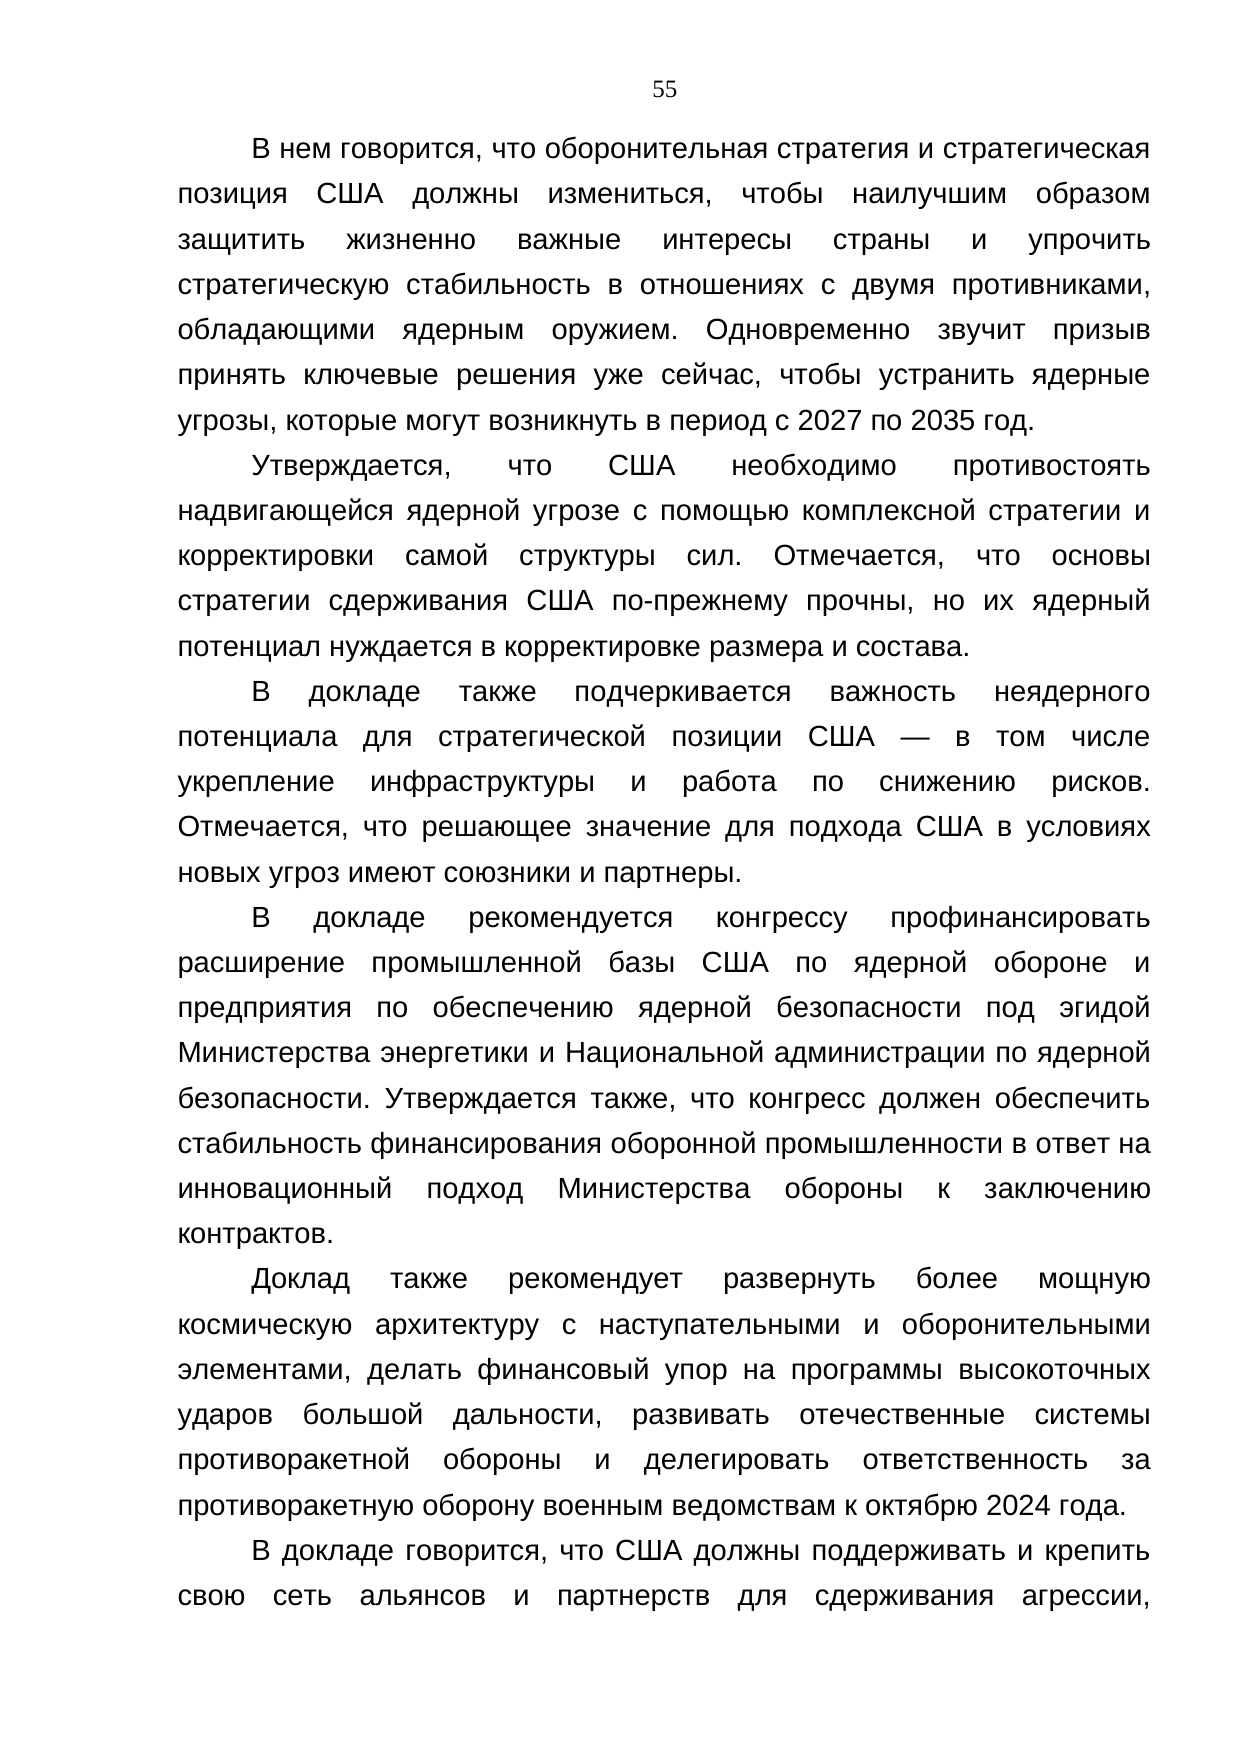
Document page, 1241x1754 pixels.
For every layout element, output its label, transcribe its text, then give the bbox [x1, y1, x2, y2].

text Доклад также рекомендует развернуть более мощную космическую архитектуру с наступательными и оборонительными элементами, делать финансовый упор на программы высокоточных ударов большой дальности, развивать отечественные системы противоракетной обороны и делегировать ответственность за противоракетную оборону военным ведомствам к октябрю 2024 года. [177, 1261, 1152, 1521]
text В нем говорится, что оборонительная стратегия и стратегическая позиция США должны измениться, чтобы наилучшим образом защитить жизненно важные интересы страны и упрочить стратегическую стабильность в отношениях с двумя противниками, обладающими ядерным оружием. Одновременно звучит призыв принять ключевые решения уже сейчас, чтобы устранить ядерные угрозы, которые могут возникнуть в период с 2027 по 2035 год. [177, 131, 1152, 436]
text Утверждается, что США необходимо противостоять надвигающейся ядерной угрозе с помощью комплексной стратегии и корректировки самой структуры сил. Отмечается, что основы стратегии сдерживания США по-прежнему прочны, но их ядерный потенциал нуждается в корректировке размера и состава. [177, 448, 1152, 662]
text В докладе также подчеркивается важность неядерного потенциала для стратегической позиции США — в том числе укрепление инфраструктуры и работа по снижению рисков. Отмечается, что решающее значение для подхода США в условиях новых угроз имеют союзники и партнеры. [177, 674, 1152, 888]
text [177, 1533, 1152, 1611]
text В докладе рекомендуется конгрессу профинансировать расширение промышленной базы США по ядерной обороне и предприятия по обеспечению ядерной безопасности под эгидой Министерства энергетики и Национальной администрации по ядерной безопасности. Утверждается также, что конгресс должен обеспечить стабильность финансирования оборонной промышленности в ответ на инновационный подход Министерства обороны к заключению контрактов. [177, 900, 1152, 1250]
